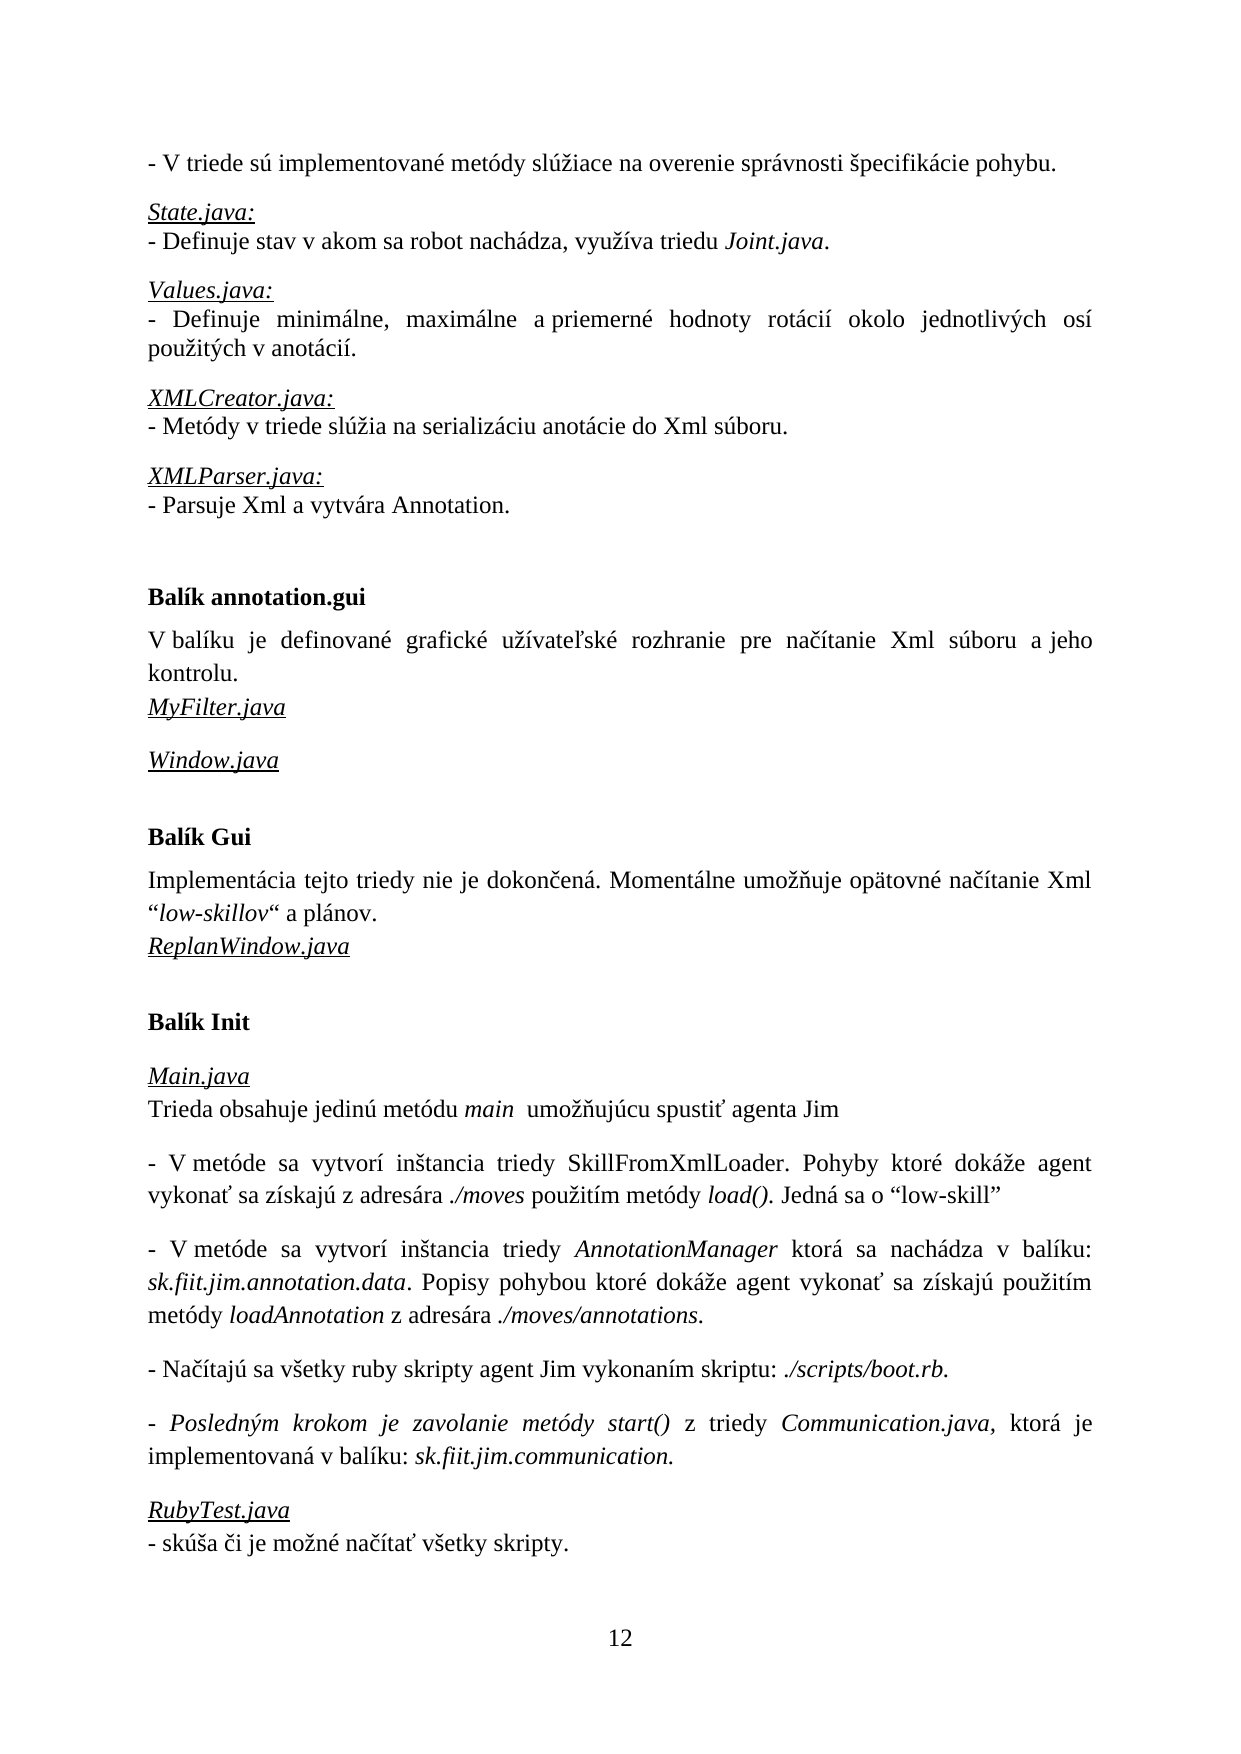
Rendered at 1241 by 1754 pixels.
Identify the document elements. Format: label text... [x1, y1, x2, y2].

text V balíku je definované grafické užívateľské rozhranie pre načítanie Xml súboru a jeho kontrolu. [148, 626, 1093, 687]
text XMLParser.java: [148, 461, 1093, 490]
text Trieda obsahuje jedinú metódu main umožňujúcu spustiť agenta Jim [148, 1094, 1093, 1122]
text - Metódy v triede slúžia na serializáciu anotácie do Xml súboru. [148, 411, 1093, 440]
text - Posledným krokom je zavolanie metódy start() z triedy Communication.java, ktorá je implementovaná v balíku: sk.fiit.jim.communication. [148, 1408, 1093, 1470]
text RubyTest.java [148, 1495, 1093, 1524]
text - Definuje minimálne, maximálne a priemerné hodnoty rotácií okolo jednotlivých osí použitých v anotácií. [148, 304, 1093, 362]
text Balík Init [148, 1007, 1093, 1036]
text Values.java: [148, 276, 1093, 304]
text Implementácia tejto triedy nie je dokončená. Momentálne umožňuje opätovné načítanie Xml “low-skillov“ a plánov. [148, 865, 1093, 926]
text - Načítajú sa všetky ruby skripty agent Jim vykonaním skriptu: ./scripts/boot.rb. [148, 1354, 1093, 1383]
text ReplanWindow.java [148, 931, 1093, 959]
text - V metóde sa vytvorí inštancia triedy AnnotationManager ktorá sa nachádza v balíku: sk.fiit.jim.annotation.data. Popisy pohybou ktoré dokáže agent vykonať sa získajú použitím metódy loadAnnotation z adresára ./moves/annotations. [148, 1234, 1093, 1329]
text Balík Gui [148, 822, 1093, 850]
text Main.java [148, 1061, 1093, 1089]
text XMLCreator.java: [148, 383, 1093, 411]
text - V triede sú implementované metódy slúžiace na overenie správnosti špecifikácie pohybu. [148, 148, 1093, 176]
text - V metóde sa vytvorí inštancia triedy SkillFromXmlLoader. Pohyby ktoré dokáže agent vykonať sa získajú z adresára ./moves použitím metódy load(). Jedná sa o “low-skill” [148, 1148, 1093, 1209]
text MyFilter.java [148, 692, 1093, 720]
text Window.java [148, 745, 1093, 774]
text - skúša či je možné načítať všetky skripty. [148, 1528, 1093, 1557]
text - Definuje stav v akom sa robot nachádza, využíva triedu Joint.java. [148, 226, 1093, 255]
text Balík annotation.gui [148, 582, 1093, 611]
text State.java: [148, 197, 1093, 226]
text - Parsuje Xml a vytvára Annotation. [148, 490, 1093, 518]
